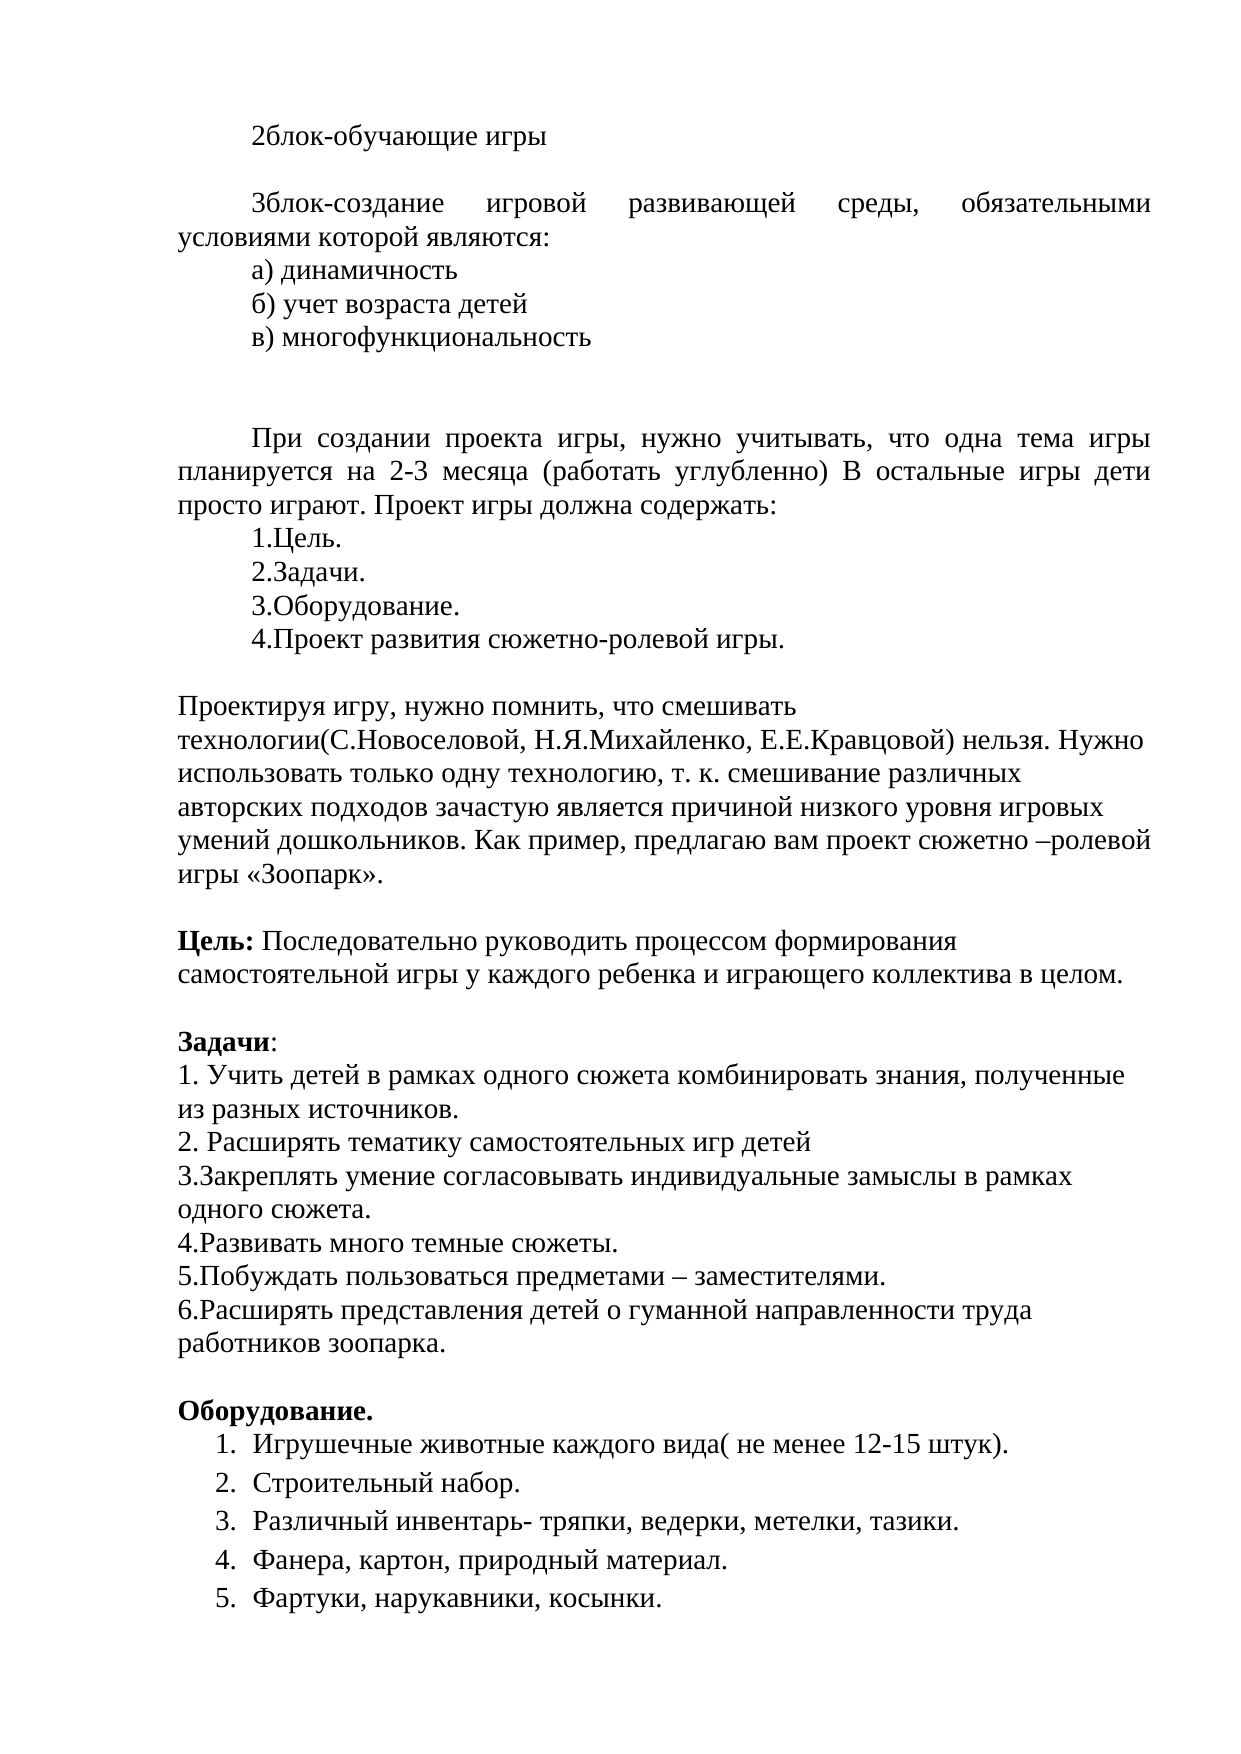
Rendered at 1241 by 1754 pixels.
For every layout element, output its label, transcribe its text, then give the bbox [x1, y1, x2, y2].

list Фанера, картон, природный материал. [215, 1542, 1152, 1575]
text в) многофункциональность [177, 319, 1152, 353]
text 6.Расширять представления детей о гуманной направленности труда работников зоопарка. [177, 1292, 1152, 1359]
text Задачи: [177, 1024, 1152, 1057]
list Игрушечные животные каждого вида( не менее 12-15 штук). [215, 1426, 1152, 1460]
text б) учет возраста детей [177, 286, 1152, 319]
text 2. Расширять тематику самостоятельных игр детей [177, 1124, 1152, 1158]
text 1.Цель. [177, 521, 1152, 554]
text Цель: Последовательно руководить процессом формирования самостоятельной игры у каждого ребенка и играющего коллектива в целом. [177, 923, 1152, 990]
text При создании проекта игры, нужно учитывать, что одна тема игры планируется на 2-3 месяца (работать углубленно) В остальные игры дети просто играют. Проект игры должна содержать: [177, 420, 1152, 521]
list Различный инвентарь- тряпки, ведерки, метелки, тазики. [215, 1503, 1152, 1537]
list Строительный набор. [215, 1465, 1152, 1498]
text 2блок-обучающие игры [177, 118, 1152, 152]
text 3блок-создание игровой развивающей среды, обязательными условиями которой являются: [177, 185, 1152, 252]
text Оборудование. [177, 1393, 1152, 1426]
list Фартуки, нарукавники, косынки. [215, 1580, 1152, 1614]
text Проектируя игру, нужно помнить, что смешивать технологии(С.Новоселовой, Н.Я.Михайленко, Е.Е.Кравцовой) нельзя. Нужно использовать только одну технологию, т. к. смешивание различных авторских подходов зачастую является причиной низкого уровня игровых умений дошкольников. Как пример, предлагаю вам проект сюжетно –ролевой игры «Зоопарк». [177, 688, 1152, 889]
text а) динамичность [177, 252, 1152, 286]
text 3.Закреплять умение согласовывать индивидуальные замыслы в рамках одного сюжета. [177, 1158, 1152, 1225]
text 4.Проект развития сюжетно-ролевой игры. [177, 621, 1152, 655]
text 5.Побуждать пользоваться предметами – заместителями. [177, 1258, 1152, 1292]
text 3.Оборудование. [177, 588, 1152, 621]
text 1. Учить детей в рамках одного сюжета комбинировать знания, полученные из разных источников. [177, 1057, 1152, 1124]
text 2.Задачи. [177, 554, 1152, 588]
text 4.Развивать много темные сюжеты. [177, 1225, 1152, 1258]
